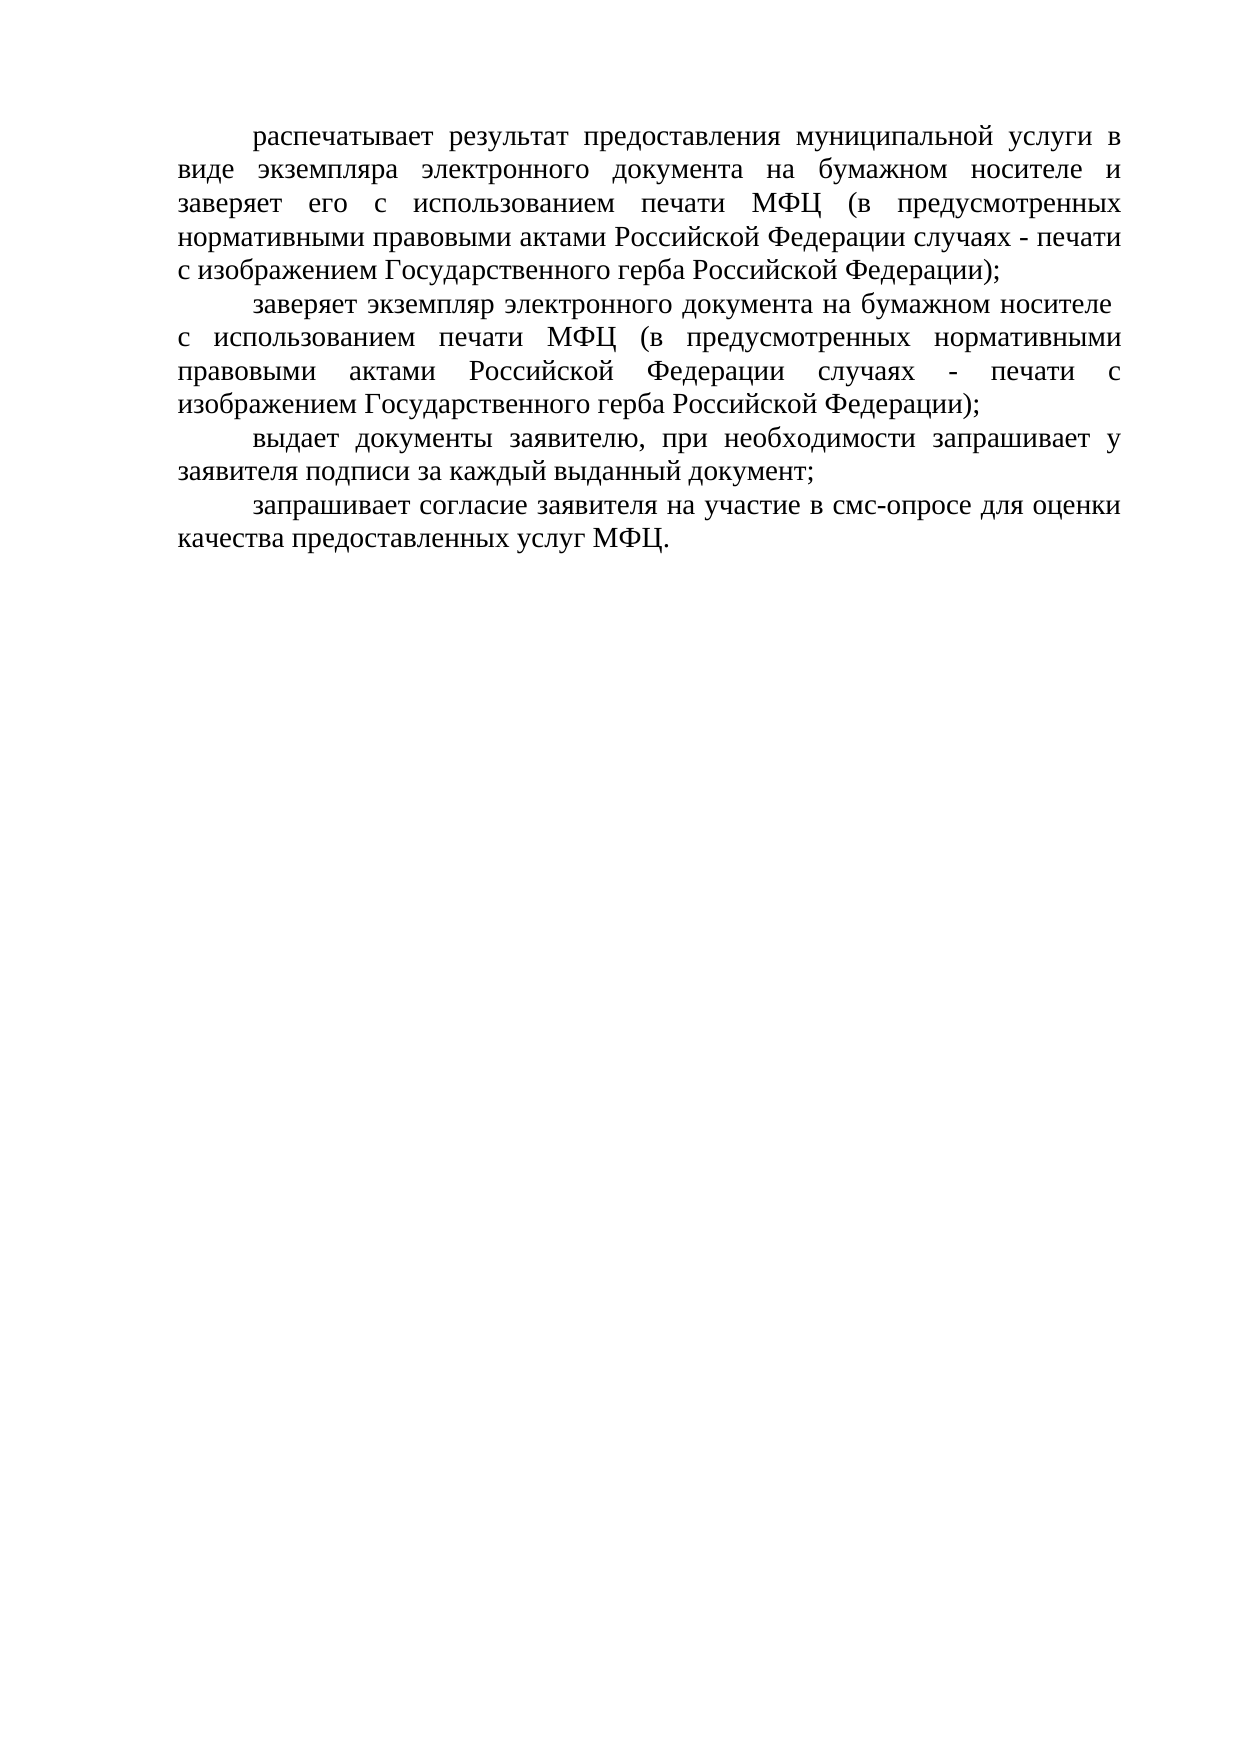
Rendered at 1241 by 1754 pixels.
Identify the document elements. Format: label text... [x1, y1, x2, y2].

text заверяет экземпляр электронного документа на бумажном носителе с использованием печати МФЦ (в предусмотренных нормативными правовыми актами Российской Федерации случаях - печати с изображением Государственного герба Российской Федерации); [177, 286, 1122, 420]
text выдает документы заявителю, при необходимости запрашивает у заявителя подписи за каждый выданный документ; [177, 420, 1122, 487]
text распечатывает результат предоставления муниципальной услуги в виде экземпляра электронного документа на бумажном носителе и заверяет его с использованием печати МФЦ (в предусмотренных нормативными правовыми актами Российской Федерации случаях - печати с изображением Государственного герба Российской Федерации); [177, 118, 1122, 286]
text запрашивает согласие заявителя на участие в смс-опросе для оценки качества предоставленных услуг МФЦ. [177, 487, 1122, 554]
